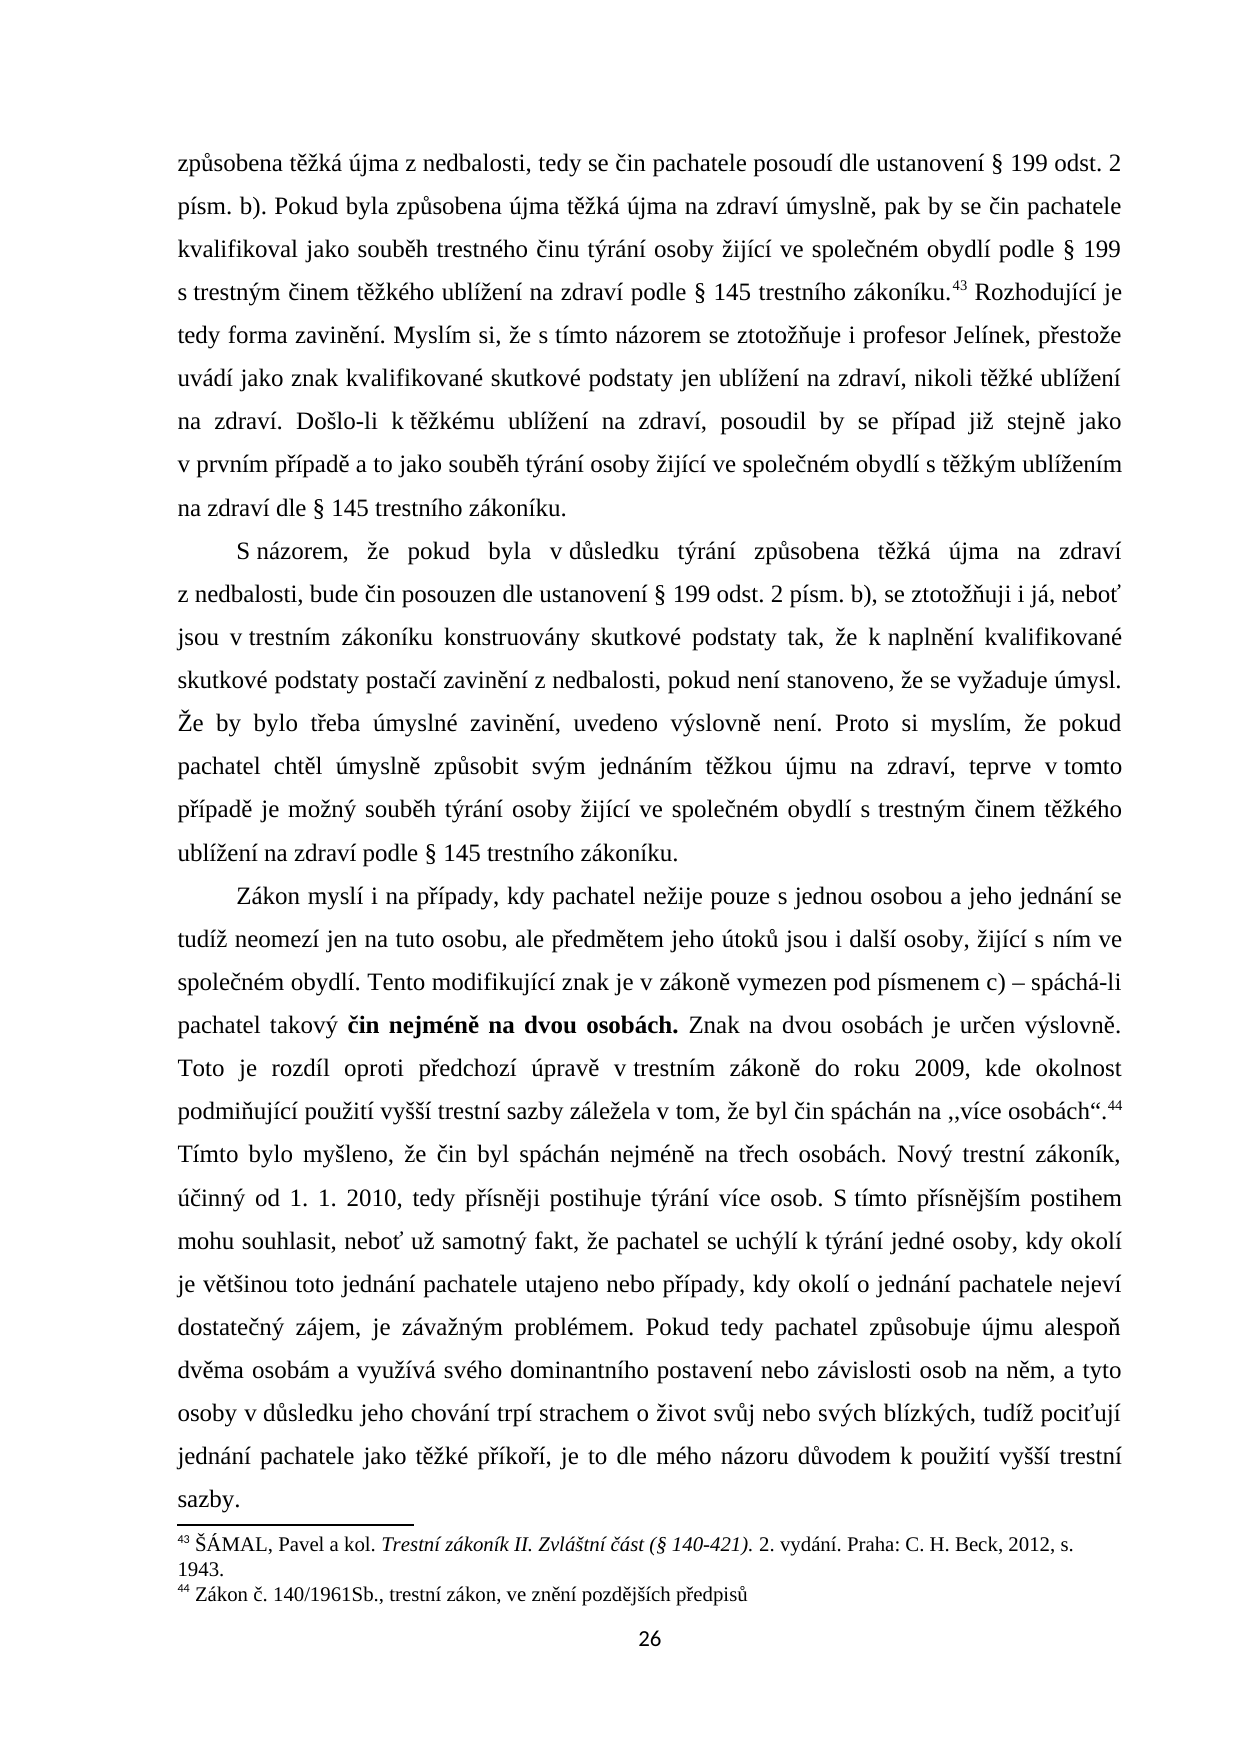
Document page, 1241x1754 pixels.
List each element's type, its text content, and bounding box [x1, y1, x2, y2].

text Zákon myslí i na případy, kdy pachatel nežije pouze s jednou osobou a jeho jednání se tudíž neomezí jen na tuto osobu, ale předmětem jeho útoků jsou i další osoby, žijící s ním ve společném obydlí. Tento modifikující znak je v zákoně vymezen pod písmenem c) – spáchá-li pachatel takový čin nejméně na dvou osobách. Znak na dvou osobách je určen výslovně. Toto je rozdíl oproti předchozí úpravě v trestním zákoně do roku 2009, kde okolnost podmiňující použití vyšší trestní sazby záležela v tom, že byl čin spáchán na ,,více osobách“. Tímto bylo myšleno, že čin byl spáchán nejméně na třech osobách. Nový trestní zákoník, účinný od 1. 1. 2010, tedy přísněji postihuje týrání více osob. S tímto přísnějším postihem mohu souhlasit, neboť už samotný fakt, že pachatel se uchýlí k týrání jedné osoby, kdy okolí je většinou toto jednání pachatele utajeno nebo případy, kdy okolí o jednání pachatele nejeví dostatečný zájem, je závažným problémem. Pokud tedy pachatel způsobuje újmu alespoň dvěma osobám a využívá svého dominantního postavení nebo závislosti osob na něm, a tyto osoby v důsledku jeho chování trpí strachem o život svůj nebo svých blízkých, tudíž pociťují jednání pachatele jako těžké příkoří, je to dle mého názoru důvodem k použití vyšší trestní sazby. [177, 881, 1122, 1513]
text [177, 148, 1122, 521]
text S názorem, že pokud byla v důsledku týrání způsobena těžká újma na zdraví z nedbalosti, bude čin posouzen dle ustanovení § 199 odst. 2 písm. b), se ztotožňuji i já, neboť jsou v trestním zákoníku konstruovány skutkové podstaty tak, že k naplnění kvalifikované skutkové podstaty postačí zavinění z nedbalosti, pokud není stanoveno, že se vyžaduje úmysl. Že by bylo třeba úmyslné zavinění, uvedeno výslovně není. Proto si myslím, že pokud pachatel chtěl úmyslně způsobit svým jednáním těžkou újmu na zdraví, teprve v tomto případě je možný souběh týrání osoby žijící ve společném obydlí s trestným činem těžkého ublížení na zdraví podle § 145 trestního zákoníku. [177, 536, 1122, 866]
